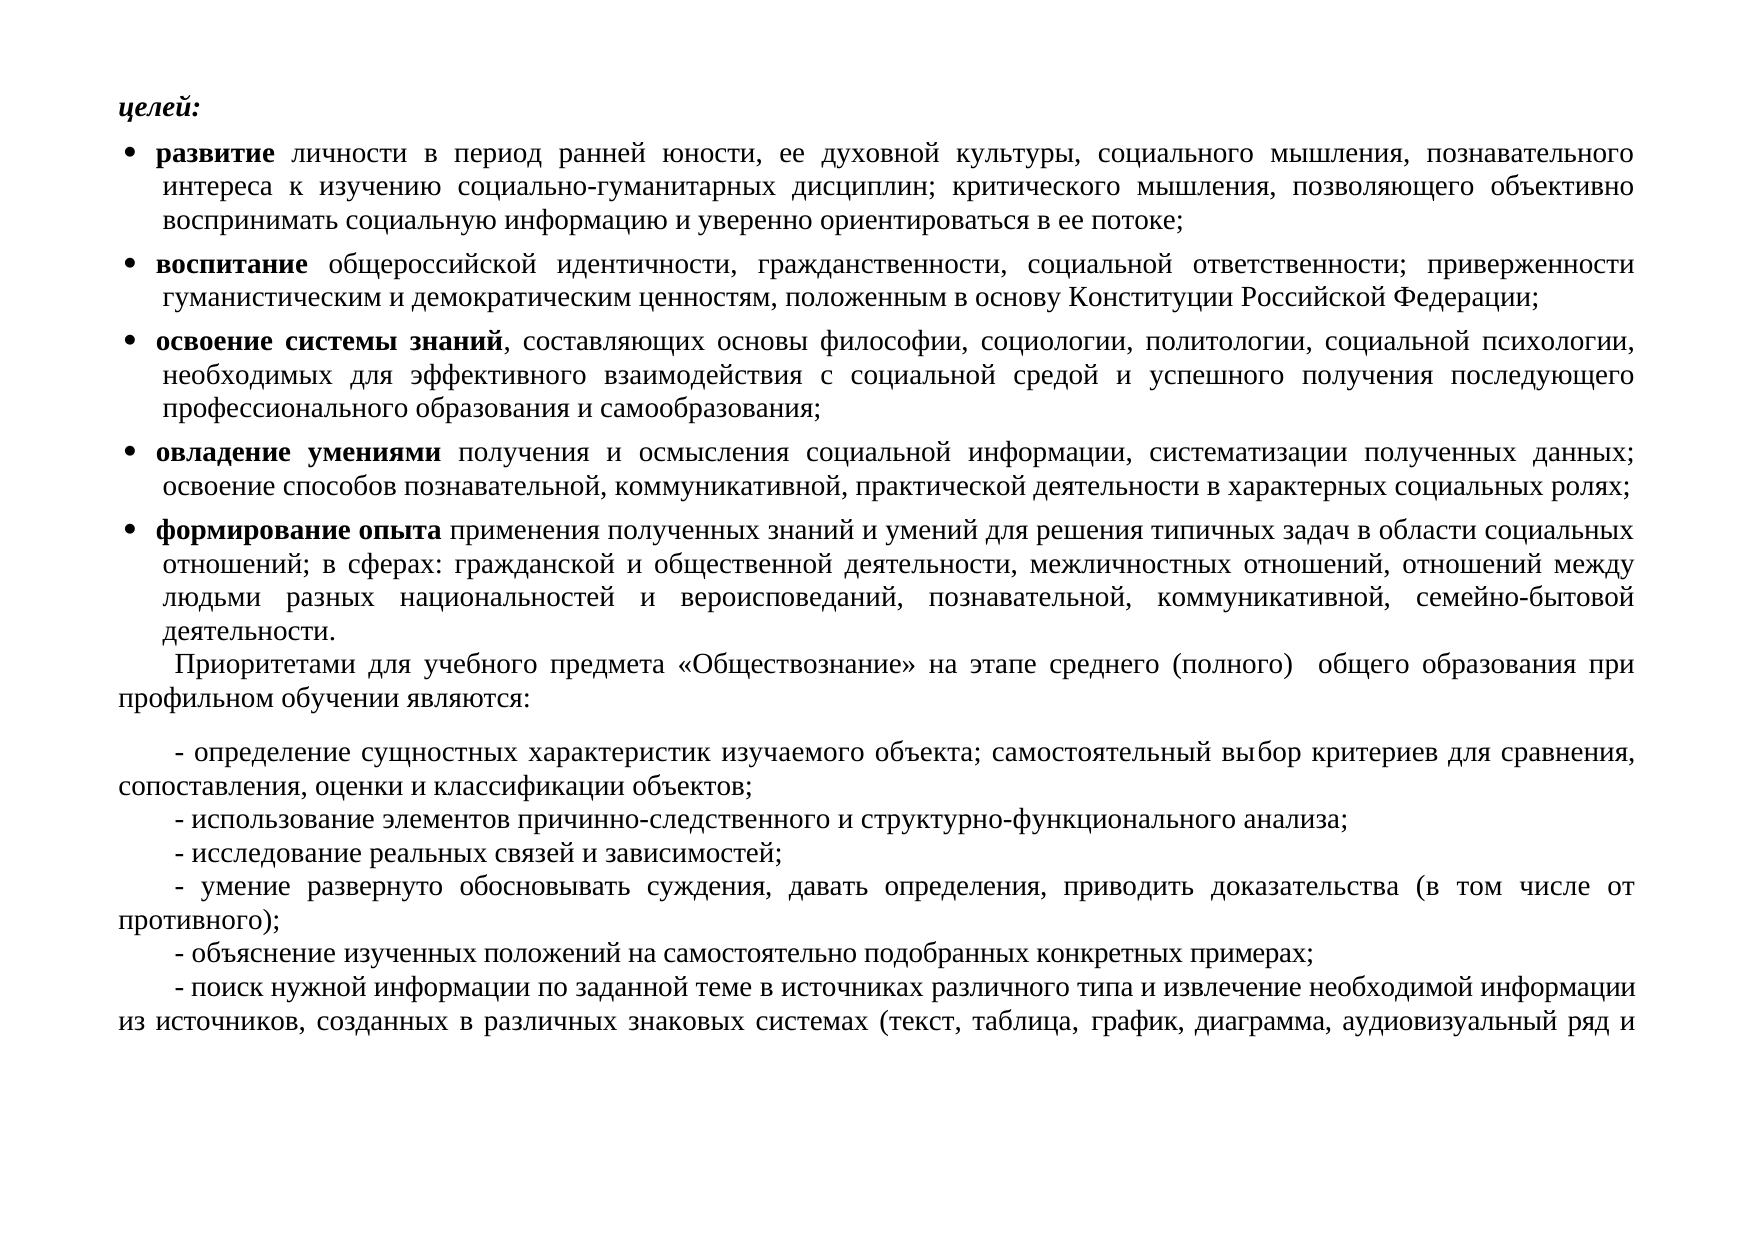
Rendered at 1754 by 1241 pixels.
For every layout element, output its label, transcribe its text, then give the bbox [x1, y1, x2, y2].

text - определение сущностных характеристик изучаемого объекта; самостоятельный выбор критериев для сравнения, сопоставления, оценки и классификации объектов; [118, 734, 1636, 801]
list воспитание общероссийской идентичности, гражданственности, социальной ответственности; приверженности гуманистическим и демократическим ценностям, положенным в основу Конституции Российской Федерации; [125, 246, 1636, 313]
text - исследование реальных связей и зависимостей; [118, 835, 1636, 868]
list освоение системы знаний, составляющих основы философии, социологии, политологии, социальной психологии, необходимых для эффективного взаимодействия с социальной средой и успешного получения последующего профессионального образования и самообразования; [125, 323, 1636, 424]
text - использование элементов причинно-следственного и структурно-функционального анализа; [118, 801, 1636, 835]
text Приоритетами для учебного предмета «Обществознание» на этапе среднего (полного) общего образования при профильном обучении являются: [118, 646, 1636, 713]
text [118, 969, 1636, 1036]
text - объяснение изученных положений на самостоятельно подобранных конкретных примерах; [118, 936, 1636, 969]
list овладение умениями получения и осмысления социальной информации, систематизации полученных данных; освоение способов познавательной, коммуникативной, практической деятельности в характерных социальных ролях; [125, 434, 1636, 502]
text - умение развернуто обосновывать суждения, давать определения, приводить доказательства (в том числе от противного); [118, 868, 1636, 936]
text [118, 89, 1636, 122]
list формирование опыта применения полученных знаний и умений для решения типичных задач в области социальных отношений; в сферах: гражданской и общественной деятельности, межличностных отношений, отношений между людьми разных национальностей и вероисповеданий, познавательной, коммуникативной, семейно-бытовой деятельности. [125, 512, 1636, 646]
list развитие личности в период ранней юности, ее духовной культуры, социального мышления, познавательного интереса к изучению социально-гуманитарных дисциплин; критического мышления, позволяющего объективно воспринимать социальную информацию и уверенно ориентироваться в ее потоке; [125, 135, 1636, 235]
